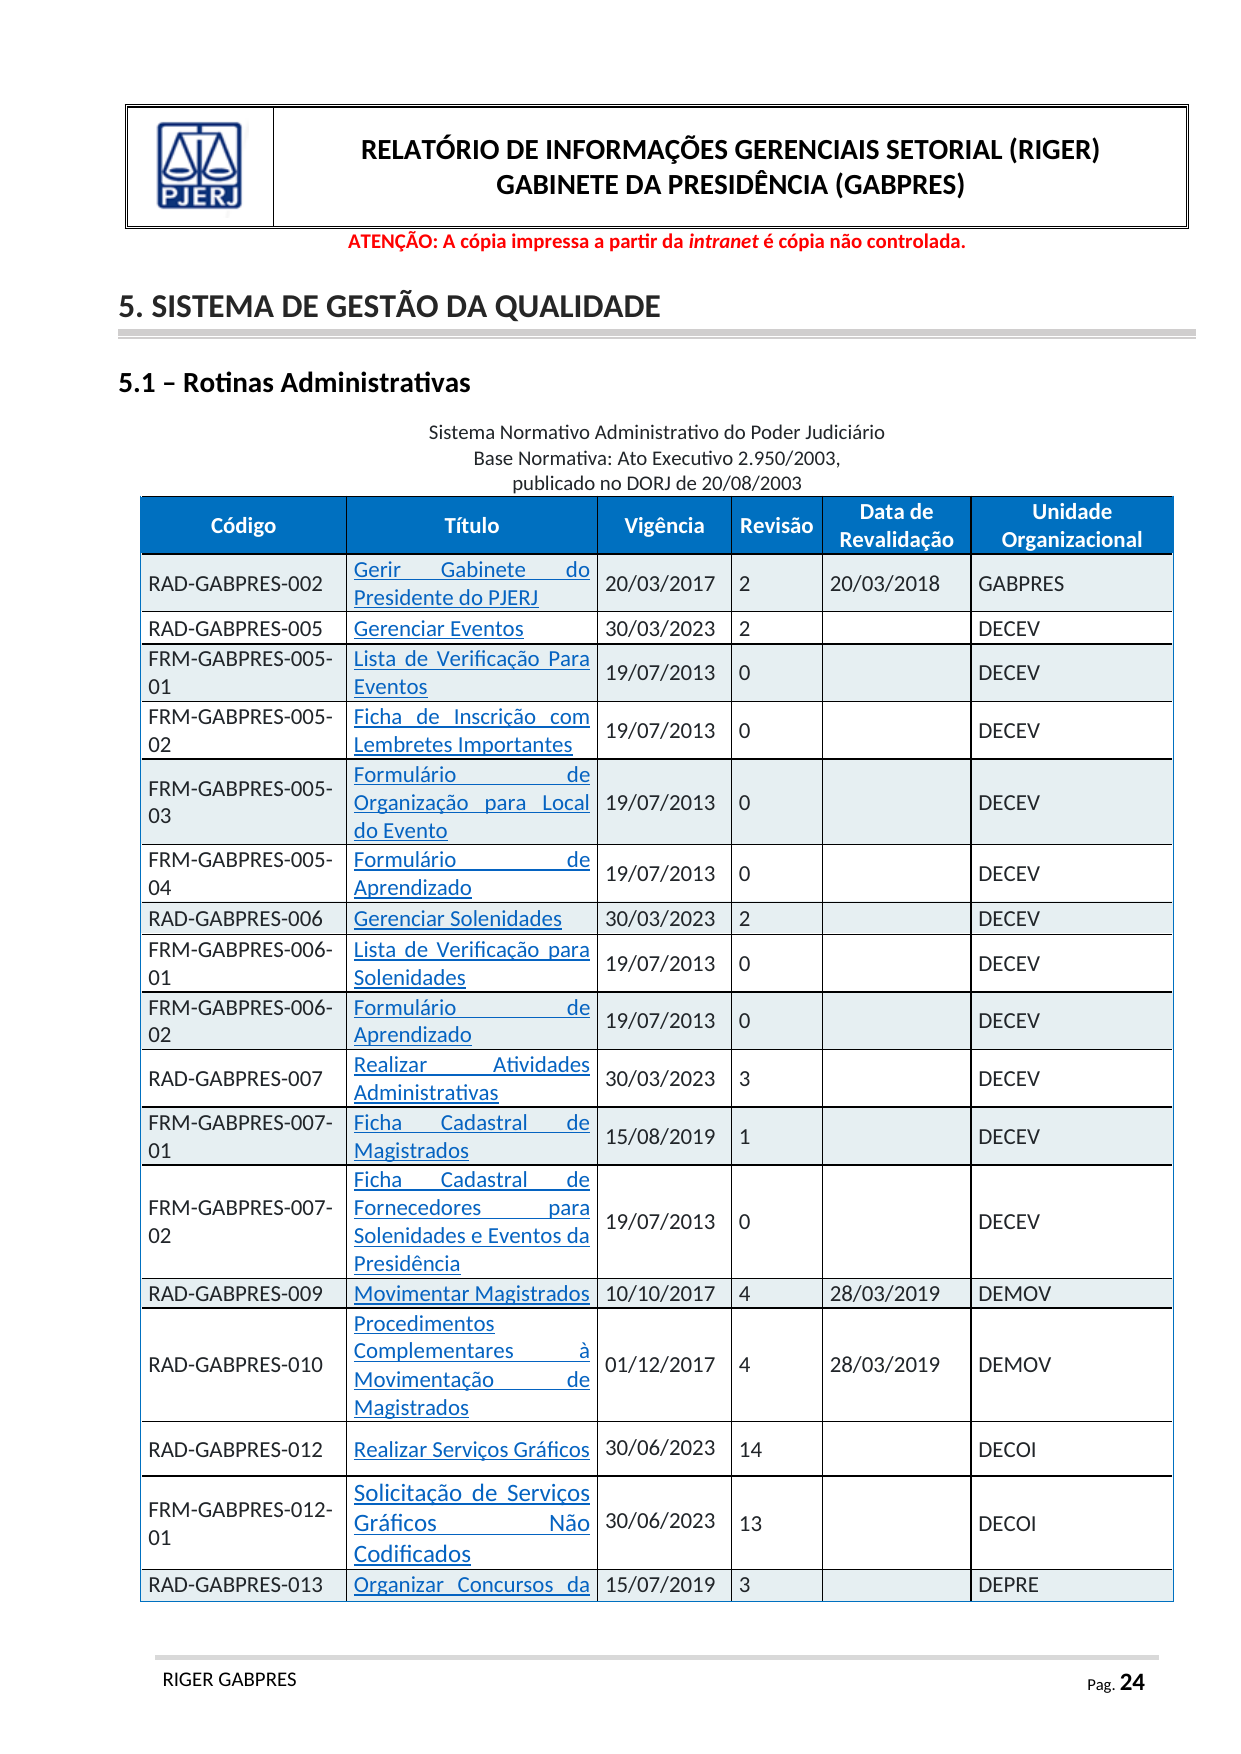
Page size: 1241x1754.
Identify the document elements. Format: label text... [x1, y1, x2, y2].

table_cell Formulário de Organização para Local do Evento [347, 760, 597, 844]
table_cell Realizar Atividades Administrativas [347, 1050, 597, 1106]
table_cell Vigência [598, 497, 731, 553]
table_cell RAD-GABPRES-012 [141, 1421, 346, 1475]
table_cell 0 [732, 645, 822, 701]
table_cell [823, 612, 970, 643]
table_cell [823, 935, 970, 991]
table_cell [823, 1050, 970, 1106]
table_cell [823, 1108, 970, 1164]
table_cell Revisão [732, 497, 822, 553]
table_cell FRM-GABPRES-005-04 [141, 844, 346, 901]
table_cell 10/10/2017 [598, 1279, 731, 1307]
table_cell 01/12/2017 [598, 1309, 731, 1421]
table_cell FRM-GABPRES-007-01 [141, 1106, 346, 1164]
table_cell DECEV [972, 1049, 1173, 1106]
table_cell DEPRE [972, 1569, 1173, 1601]
table_cell 19/07/2013 [598, 760, 731, 844]
table_cell GABPRES [972, 553, 1173, 611]
table_cell DECEV [972, 701, 1173, 758]
table_cell Título [347, 497, 597, 553]
table_cell 4 [732, 1309, 822, 1421]
table_cell 0 [732, 845, 822, 901]
table_header Sistema Normativo Administrativo do Poder Judiciário Base Normativa: Ato Executivo 2.950/2003, publicado no DORJ de 20/08/2003 [142, 419, 1173, 496]
table_cell DEMOV [972, 1278, 1173, 1307]
table_cell 28/03/2019 [823, 1309, 970, 1421]
table_cell Formulário de Aprendizado [347, 993, 597, 1049]
table_cell 19/07/2013 [598, 1166, 731, 1277]
table_cell Ficha de Inscrição com Lembretes Importantes [347, 702, 597, 758]
table_cell FRM-GABPRES-012-01 [141, 1475, 346, 1568]
table_cell 19/07/2013 [598, 645, 731, 701]
table_cell Unidade Organizacional [972, 496, 1173, 553]
subtitle 5.1 – Rotinas Administrativas [118, 364, 1196, 399]
table_cell 30/03/2023 [598, 612, 731, 643]
table_cell DECOI [972, 1475, 1173, 1568]
table_cell 0 [732, 702, 822, 758]
table_cell RAD-GABPRES-013 [141, 1569, 346, 1601]
table_cell Lista de Verificação para Solenidades [347, 935, 597, 991]
table_cell Gerir Gabinete do Presidente do PJERJ [347, 555, 597, 611]
table_cell RAD-GABPRES-006 [141, 901, 346, 933]
table_cell 13 [732, 1477, 822, 1568]
table_cell Formulário de Aprendizado [347, 845, 597, 901]
subtitle 5. SISTEMA DE GESTÃO DA QUALIDADE [118, 284, 1196, 329]
table_cell Lista de Verificação Para Eventos [347, 645, 597, 701]
table_cell 19/07/2013 [598, 935, 731, 991]
table_cell Data de Revalidação [823, 497, 970, 553]
table_cell DECEV [972, 758, 1173, 844]
table_cell RAD-GABPRES-002 [141, 553, 346, 611]
table_cell 4 [732, 1279, 822, 1307]
table_cell 30/03/2023 [598, 903, 731, 933]
table_cell [823, 702, 970, 758]
table_cell 0 [732, 760, 822, 844]
table_cell [823, 1166, 970, 1277]
table_cell FRM-GABPRES-005-03 [141, 758, 346, 844]
table_cell Ficha Cadastral de Magistrados [347, 1108, 597, 1164]
table_cell Gerenciar Solenidades [347, 903, 597, 933]
table_cell Organizar Concursos da Magistratura [347, 1570, 597, 1601]
table_cell DECEV [972, 611, 1173, 643]
table_cell 2 [732, 612, 822, 643]
table_cell [823, 1477, 970, 1568]
table_cell FRM-GABPRES-005-01 [141, 643, 346, 701]
table_cell 0 [732, 935, 822, 991]
table_cell [823, 1422, 970, 1475]
table_cell DECOI [972, 1421, 1173, 1475]
table_cell 30/06/2023 [598, 1422, 731, 1475]
table_cell 14 [732, 1422, 822, 1475]
table_cell FRM-GABPRES-006-01 [141, 934, 346, 991]
table_cell 19/07/2013 [598, 702, 731, 758]
table_cell [823, 903, 970, 933]
table_cell 0 [732, 993, 822, 1049]
table_cell [823, 993, 970, 1049]
table_cell 3 [732, 1050, 822, 1106]
table_cell 20/03/2018 [823, 555, 970, 611]
table_cell 15/08/2019 [598, 1108, 731, 1164]
table_cell [823, 1570, 970, 1601]
table_cell 1 [732, 1108, 822, 1164]
table_cell Código [141, 497, 346, 553]
table_cell 19/07/2013 [598, 993, 731, 1049]
table_cell Gerenciar Eventos [347, 612, 597, 643]
table_cell Procedimentos Complementares à Movimentação de Magistrados [347, 1309, 597, 1421]
table_cell 30/06/2023 [598, 1477, 731, 1568]
table_cell Movimentar Magistrados [347, 1279, 597, 1307]
table_cell 19/07/2013 [598, 845, 731, 901]
table_cell [823, 845, 970, 901]
table_cell DECEV [972, 643, 1173, 701]
table_cell 20/03/2017 [598, 555, 731, 611]
table_cell DECEV [972, 1106, 1173, 1164]
table_cell [823, 645, 970, 701]
table_cell 30/03/2023 [598, 1050, 731, 1106]
table_cell RAD-GABPRES-005 [141, 611, 346, 643]
table_cell DECEV [972, 934, 1173, 991]
picture [151, 115, 249, 218]
table_cell DECEV [972, 901, 1173, 933]
table_cell FRM-GABPRES-005-02 [141, 701, 346, 758]
table_cell DECEV [972, 844, 1173, 901]
table_cell 2 [732, 555, 822, 611]
table_cell 28/03/2019 [823, 1279, 970, 1307]
table_cell RAD-GABPRES-009 [141, 1278, 346, 1307]
table_cell 2 [732, 903, 822, 933]
table_cell DECEV [972, 1164, 1173, 1277]
table_cell Solicitação de Serviços Gráficos Não Codificados [347, 1477, 597, 1568]
table_cell DEMOV [972, 1307, 1173, 1421]
table_cell RAD-GABPRES-010 [141, 1307, 346, 1421]
table_cell Realizar Serviços Gráficos [347, 1422, 597, 1475]
table_cell RAD-GABPRES-007 [141, 1049, 346, 1106]
table_cell FRM-GABPRES-006-02 [141, 991, 346, 1049]
table_cell 0 [732, 1166, 822, 1277]
table_cell 3 [732, 1570, 822, 1601]
table_cell 15/07/2019 [598, 1570, 731, 1601]
table_cell FRM-GABPRES-007-02 [141, 1164, 346, 1277]
table_cell [823, 760, 970, 844]
table_cell DECEV [972, 991, 1173, 1049]
table_cell Ficha Cadastral de Fornecedores para Solenidades e Eventos da Presidência [347, 1166, 597, 1277]
